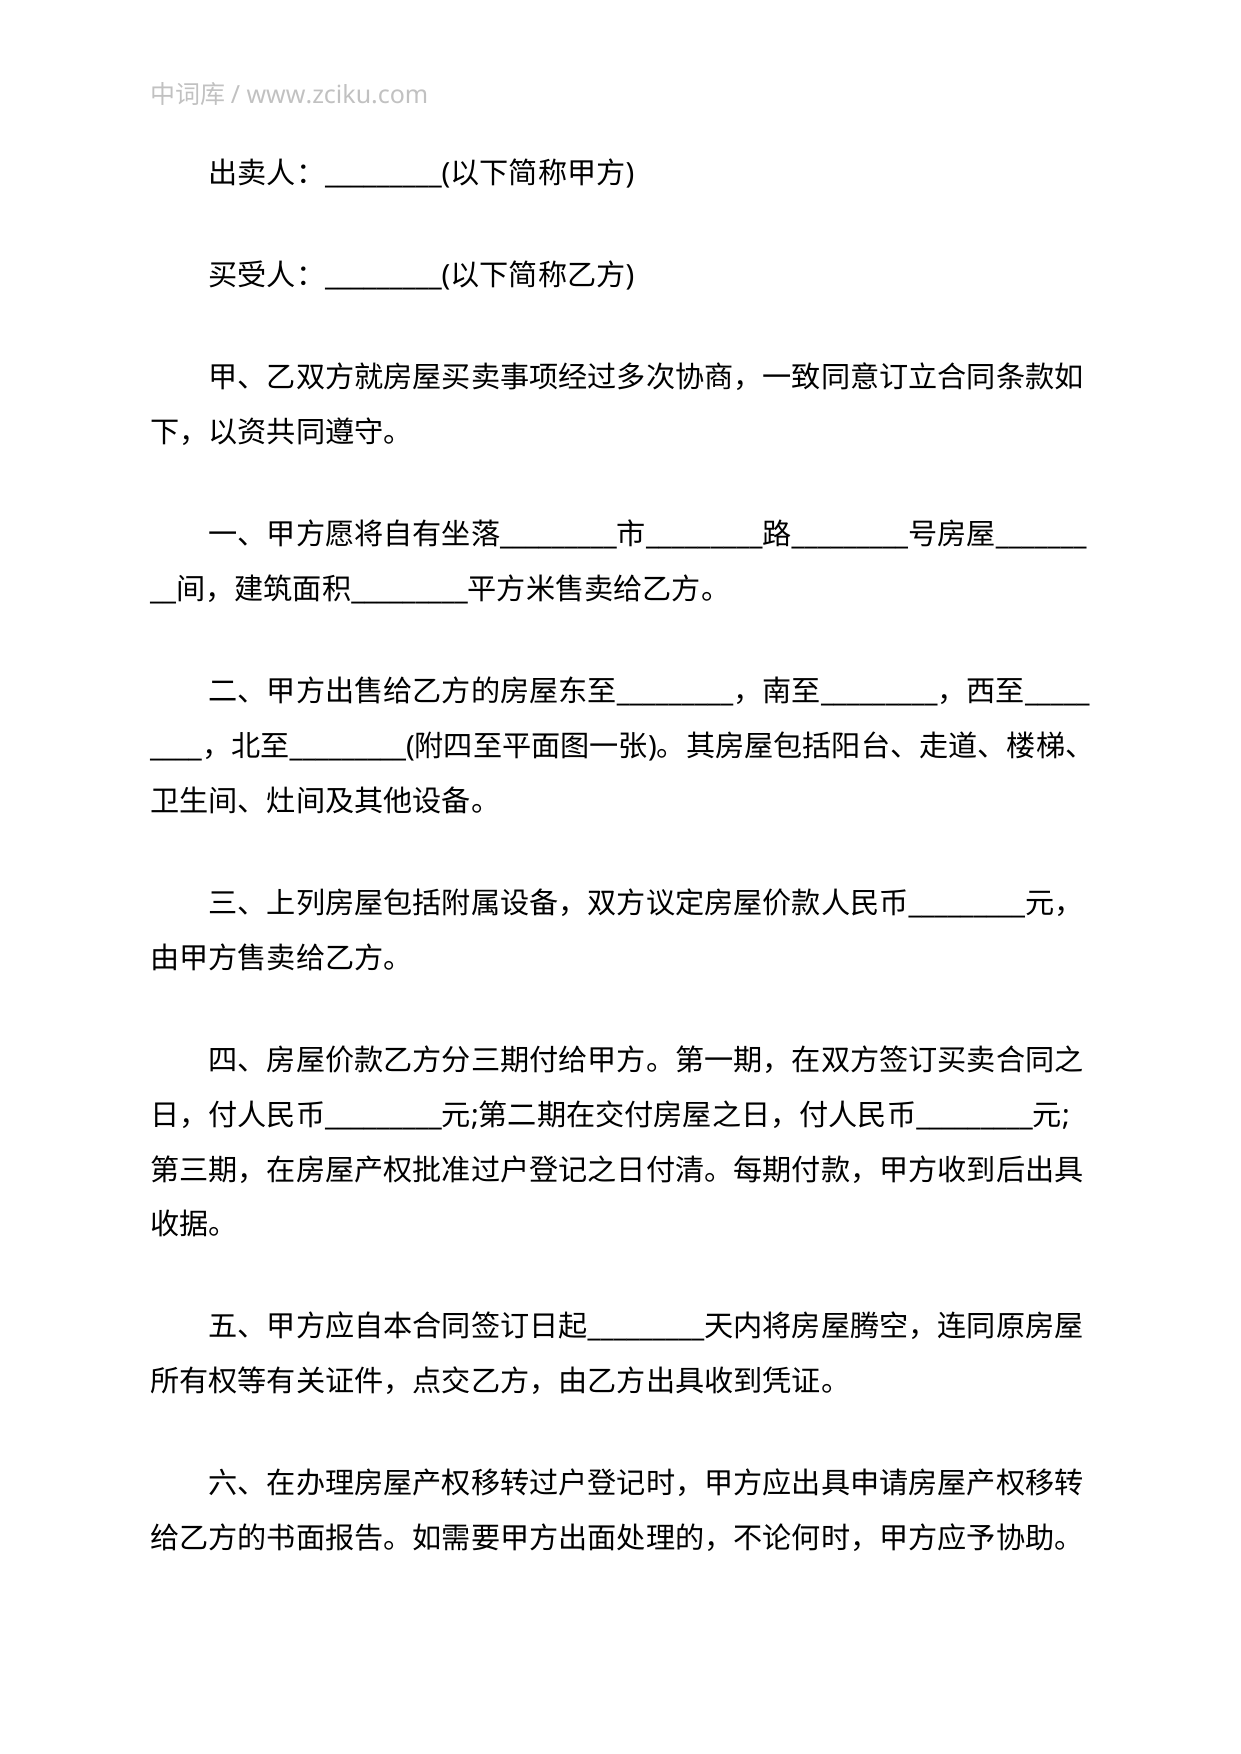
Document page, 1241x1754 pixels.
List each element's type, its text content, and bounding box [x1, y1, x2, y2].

text 四、房屋价款乙方分三期付给甲方。第一期，在双方签订买卖合同之日，付人民币_________元;第二期在交付房屋之日，付人民币_________元;第三期，在房屋产权批准过户登记之日付清。每期付款，甲方收到后出具收据。 [150, 1036, 1090, 1243]
text 三、上列房屋包括附属设备，双方议定房屋价款人民币_________元，由甲方售卖给乙方。 [150, 879, 1090, 977]
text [150, 1459, 1090, 1557]
text 五、甲方应自本合同签订日起_________天内将房屋腾空，连同原房屋所有权等有关证件，点交乙方，由乙方出具收到凭证。 [150, 1303, 1090, 1400]
text 出卖人：_________(以下简称甲方) [150, 150, 1090, 192]
text 二、甲方出售给乙方的房屋东至_________，南至_________，西至_________，北至_________(附四至平面图一张)。其房屋包括阳台、走道、楼梯、卫生间、灶间及其他设备。 [150, 668, 1090, 820]
text 买受人：_________(以下简称乙方) [150, 252, 1090, 294]
text 甲、乙双方就房屋买卖事项经过多次协商，一致同意订立合同条款如下，以资共同遵守。 [150, 354, 1090, 451]
text 一、甲方愿将自有坐落_________市_________路_________号房屋_________间，建筑面积_________平方米售卖给乙方。 [150, 511, 1090, 608]
